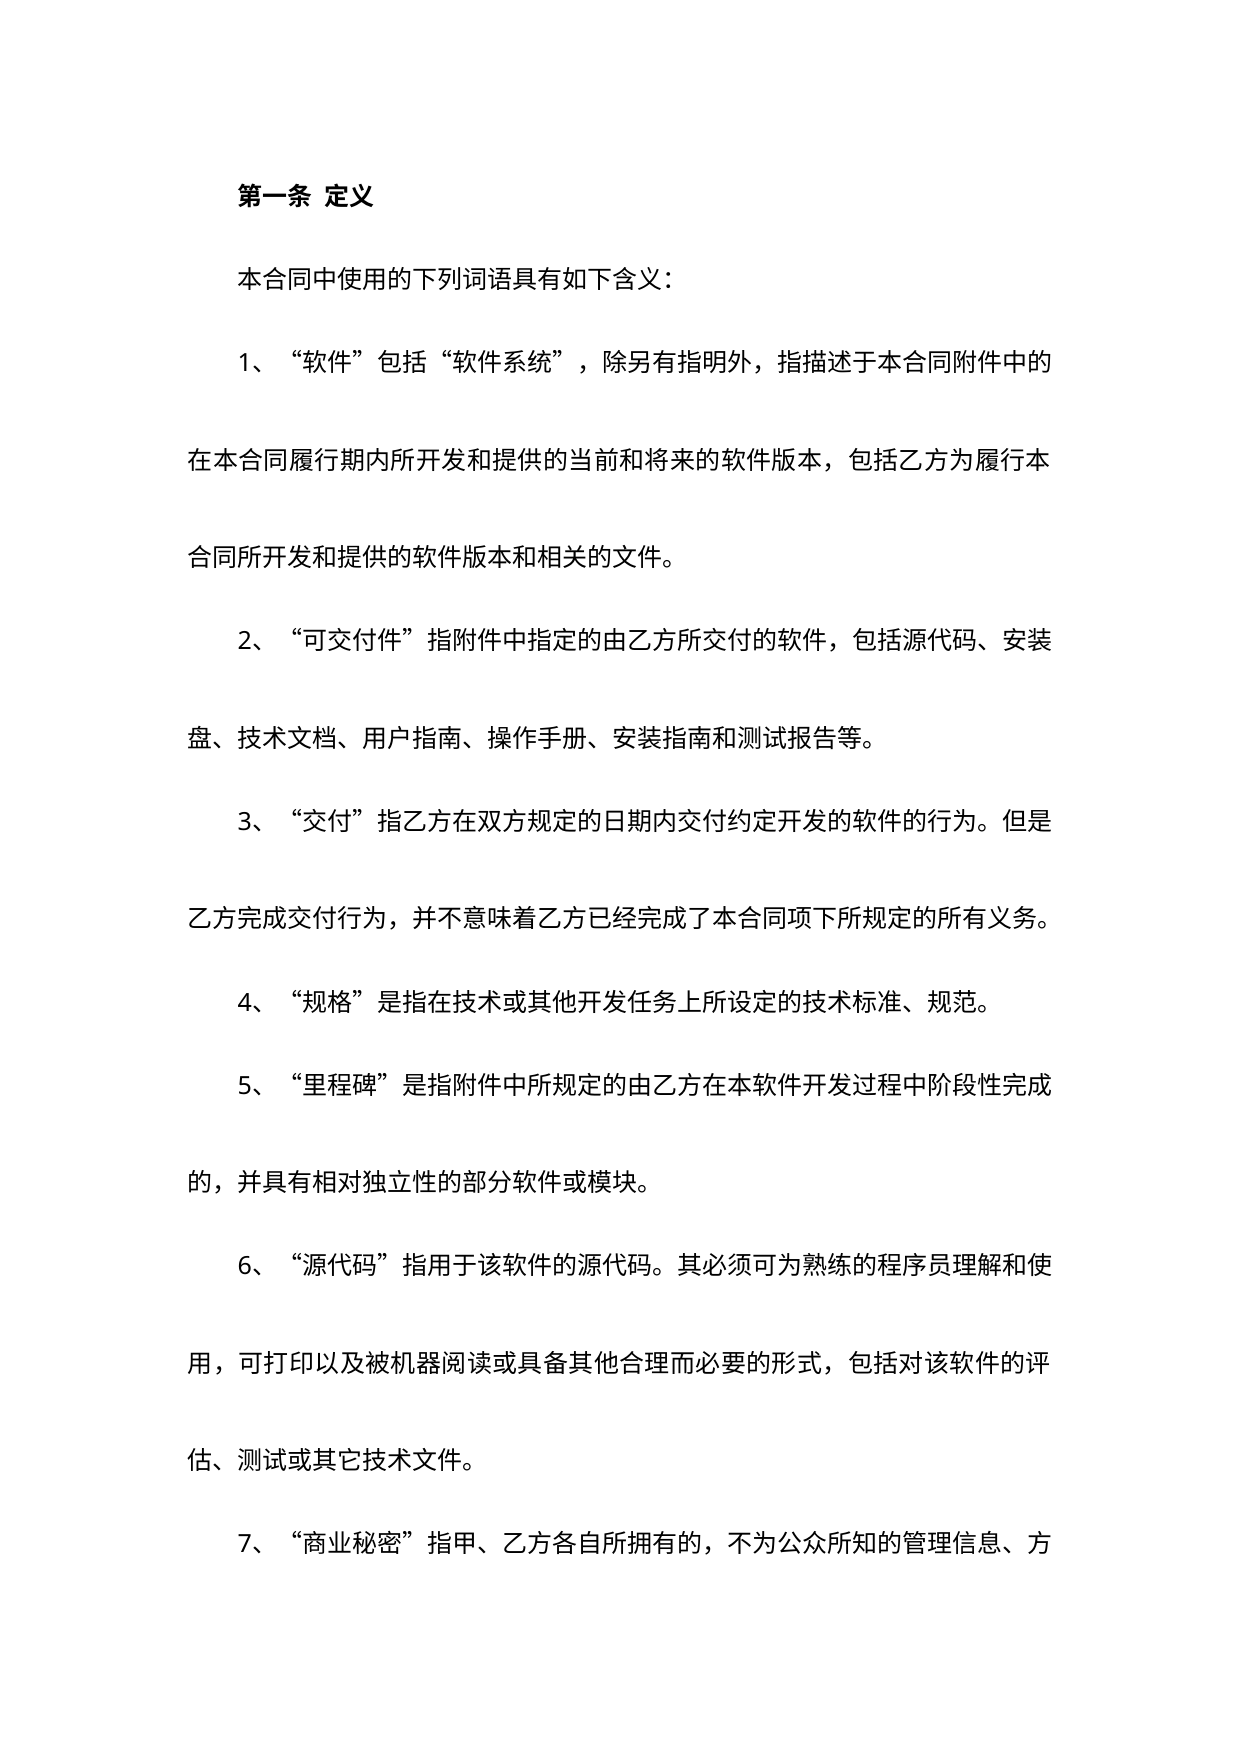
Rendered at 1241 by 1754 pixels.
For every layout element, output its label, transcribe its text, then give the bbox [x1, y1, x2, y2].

text 5、“里程碑”是指附件中所规定的由乙方在本软件开发过程中阶段性完成的，并具有相对独立性的部分软件或模块。 [187, 1051, 1053, 1213]
text 1、“软件”包括“软件系统”，除另有指明外，指描述于本合同附件中的在本合同履行期内所开发和提供的当前和将来的软件版本，包括乙方为履行本合同所开发和提供的软件版本和相关的文件。 [187, 328, 1053, 588]
text 2、“可交付件”指附件中指定的由乙方所交付的软件，包括源代码、安装盘、技术文档、用户指南、操作手册、安装指南和测试报告等。 [187, 606, 1053, 769]
text 本合同中使用的下列词语具有如下含义： [187, 245, 1053, 310]
text 3、“交付”指乙方在双方规定的日期内交付约定开发的软件的行为。但是乙方完成交付行为，并不意味着乙方已经完成了本合同项下所规定的所有义务。 [187, 787, 1053, 949]
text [187, 1509, 1053, 1574]
text 4、“规格”是指在技术或其他开发任务上所设定的技术标准、规范。 [187, 968, 1053, 1033]
text 第一条 定义 [187, 162, 1053, 227]
text 6、“源代码”指用于该软件的源代码。其必须可为熟练的程序员理解和使用，可打印以及被机器阅读或具备其他合理而必要的形式，包括对该软件的评估、测试或其它技术文件。 [187, 1231, 1053, 1491]
